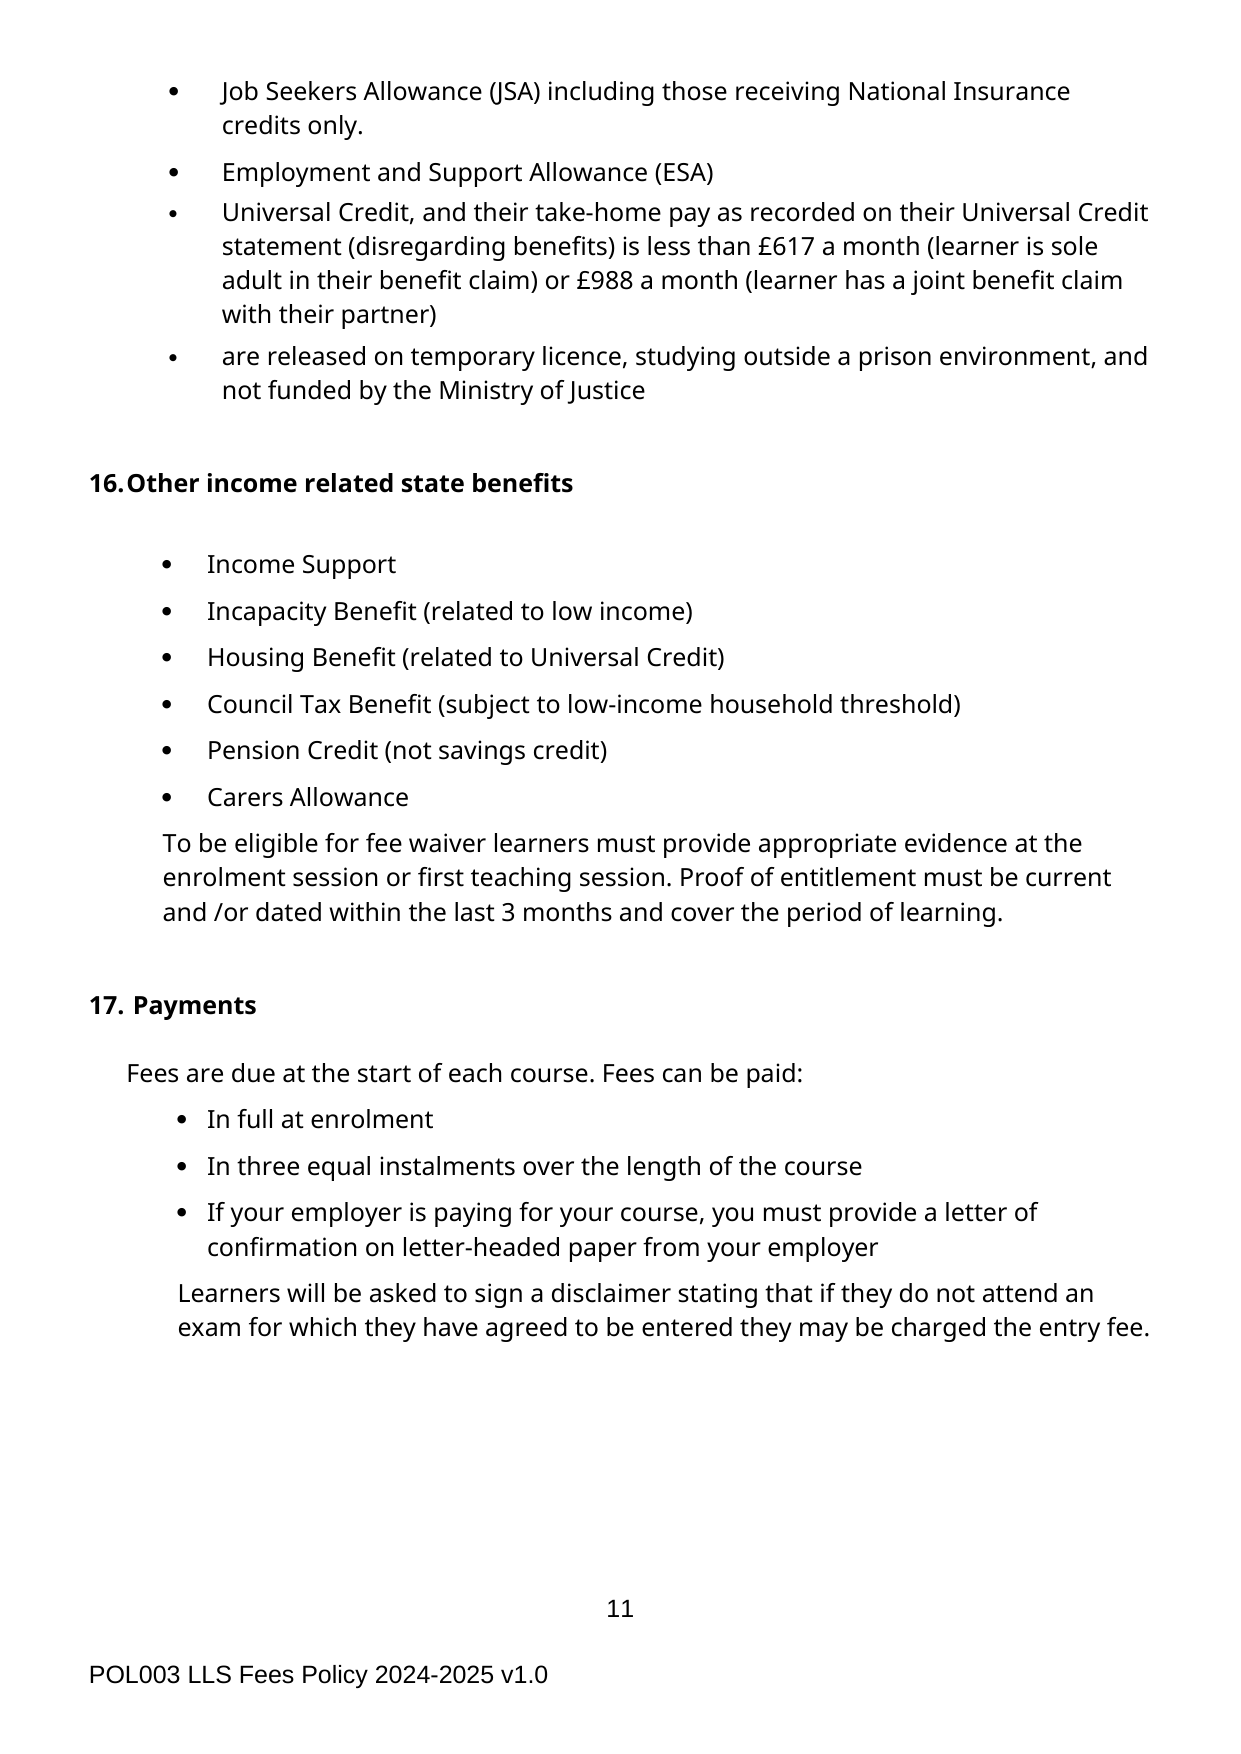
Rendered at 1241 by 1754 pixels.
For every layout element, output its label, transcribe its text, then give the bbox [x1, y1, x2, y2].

list Employment and Support Allowance (ESA) [169, 154, 1152, 188]
list In three equal instalments over the length of the course [177, 1148, 1152, 1183]
text Learners will be asked to sign a disclaimer stating that if they do not attend an exam for which they have agreed to be entered they may be charged the entry fee. [177, 1276, 1152, 1344]
list are released on temporary licence, studying outside a prison environment, and not funded by the Ministry of Justice [169, 339, 1152, 407]
list In full at enrolment [177, 1102, 1152, 1136]
list Other income related state benefits [89, 466, 1152, 500]
list Council Tax Benefit (subject to low-income household threshold) [162, 686, 1152, 720]
list Universal Credit, and their take-home pay as recorded on their Universal Credit statement (disregarding benefits) is less than £617 a month (learner is sole adult in their benefit claim) or £988 a month (learner has a joint benefit claim with their partner) [169, 195, 1152, 331]
text To be eligible for fee waiver learners must provide appropriate evidence at the enrolment session or first teaching session. Proof of entitlement must be current and /or dated within the last 3 months and cover the period of learning. [162, 826, 1152, 928]
list If your employer is paying for your course, you must provide a letter of confirmation on letter-headed paper from your employer [177, 1195, 1152, 1263]
list Housing Benefit (related to Universal Credit) [162, 640, 1152, 674]
list Incapacity Benefit (related to low income) [162, 593, 1152, 627]
list Carers Allowance [162, 779, 1152, 813]
list Income Support [162, 547, 1152, 581]
list Pension Credit (not savings credit) [162, 733, 1152, 767]
list Payments Fees are due at the start of each course. Fees can be paid: [89, 987, 1152, 1089]
list Job Seekers Allowance (JSA) including those receiving National Insurance credits only. [169, 74, 1152, 142]
